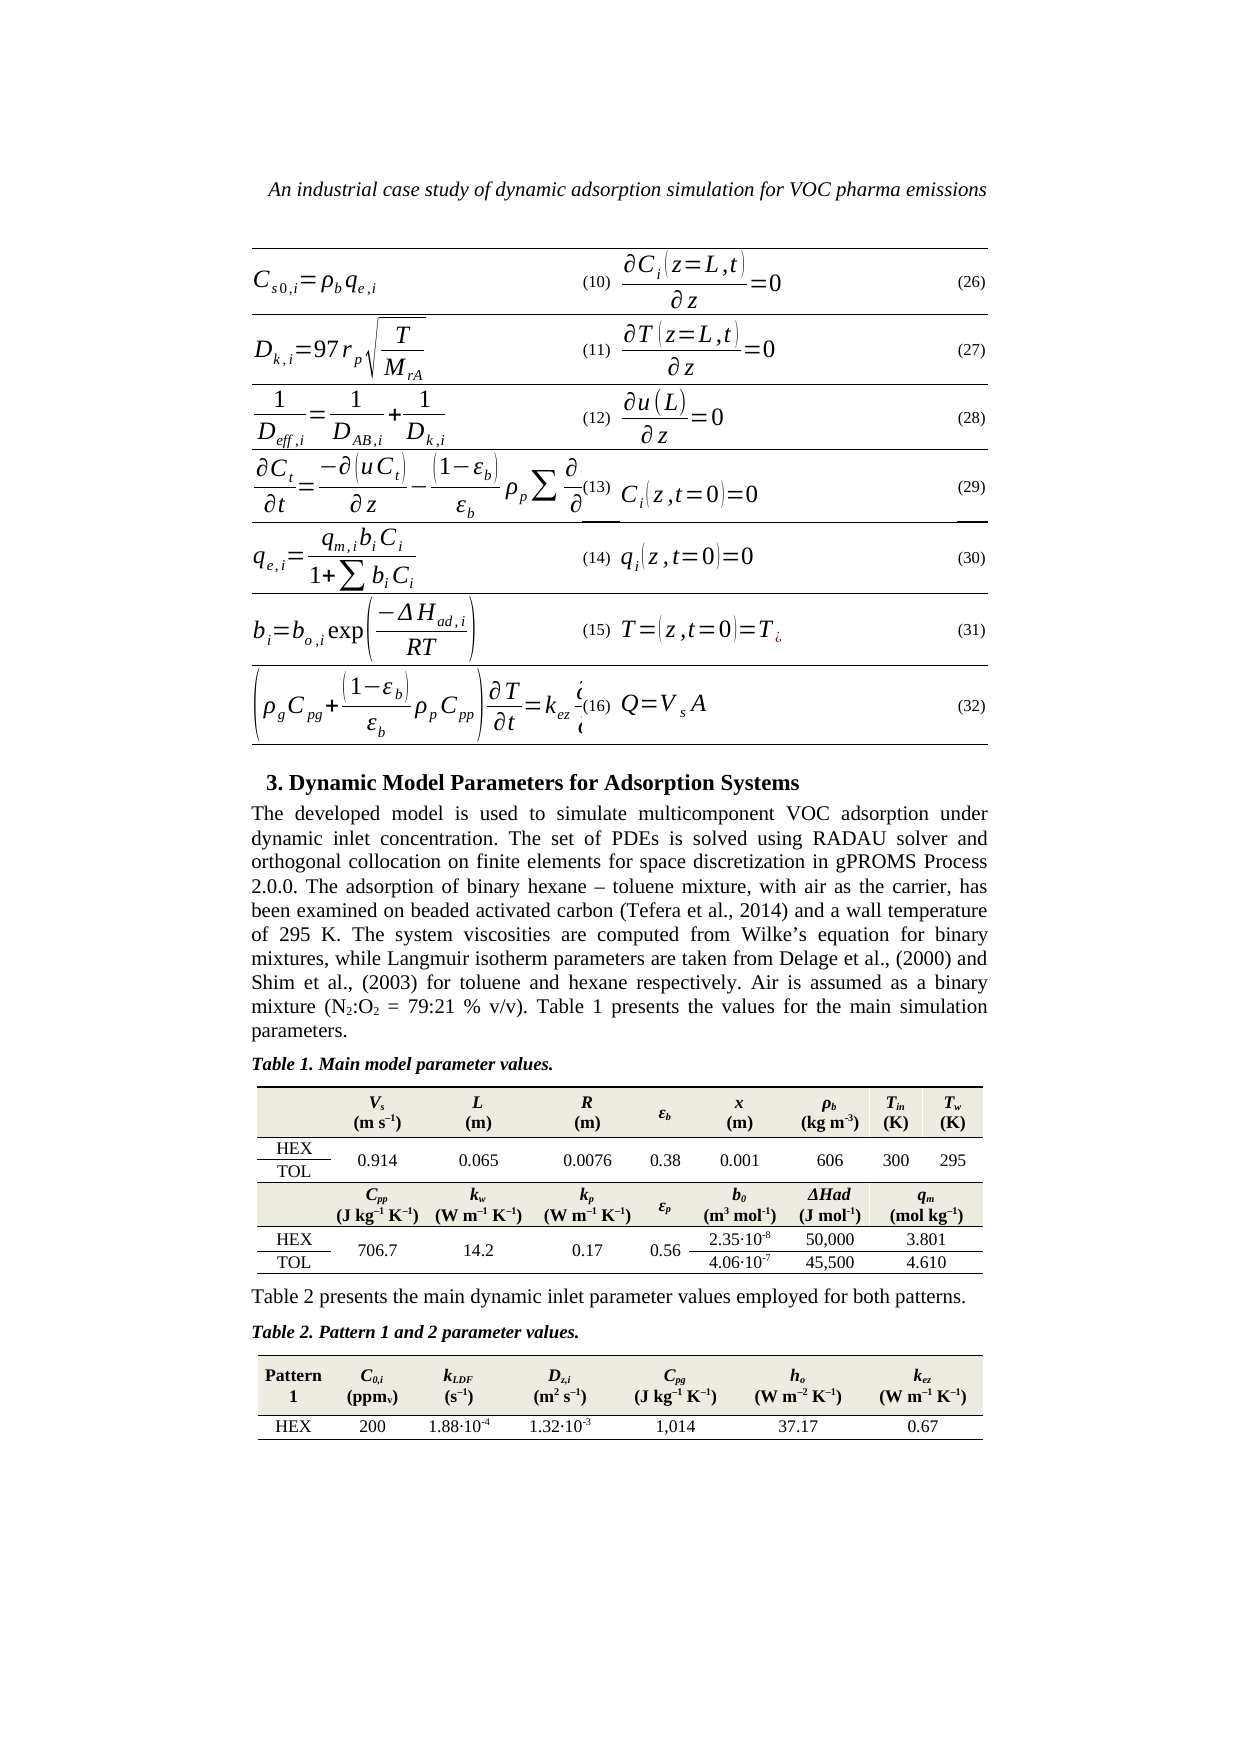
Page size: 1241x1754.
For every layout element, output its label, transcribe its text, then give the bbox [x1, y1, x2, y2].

table_cell qm (mol kg–1) [870, 1183, 983, 1226]
table_cell [252, 249, 582, 314]
table_cell [620, 450, 957, 521]
table_cell TOL [257, 1252, 331, 1273]
table_cell TOL [257, 1160, 331, 1182]
text Table 1. Main model parameter values. [251, 1052, 989, 1074]
table_cell 295 [923, 1138, 983, 1182]
table_cell 0.001 [689, 1138, 790, 1182]
table_cell b0 (m3 mol-1) [689, 1183, 790, 1226]
table_cell 0.56 [641, 1227, 689, 1273]
table_cell kp (W m–1 K–1) [533, 1183, 641, 1226]
table_header L (m) [423, 1088, 533, 1137]
table_cell HEX [257, 1138, 331, 1158]
text Dynamic Model Parameters for Adsorption Systems [266, 770, 989, 795]
table_cell (14) [582, 523, 620, 593]
table_cell (10) [582, 249, 620, 314]
table_header kez (W m–1 K–1) [863, 1356, 983, 1415]
table_cell [252, 450, 582, 521]
table_cell 606 [790, 1138, 869, 1182]
table_cell 2.35∙10-8 [689, 1227, 790, 1251]
table_header R (m) [533, 1088, 641, 1137]
table_cell 50,000 [790, 1227, 869, 1251]
table_header ρb (kg m-3) [790, 1088, 869, 1137]
table_cell [257, 1183, 331, 1226]
text Table 2 presents the main dynamic inlet parameter values employed for both patterns. [251, 1284, 989, 1308]
table_header Cpg (J kg–1 K–1) [618, 1356, 733, 1415]
table_cell 1.32∙10-3 [502, 1416, 618, 1439]
table_cell 0.38 [641, 1138, 689, 1182]
table_header Pattern 1 [258, 1356, 329, 1415]
table_cell 200 [329, 1416, 416, 1439]
table_cell (29) [957, 450, 988, 521]
table_cell [620, 523, 957, 593]
table_header ho (W m–2 K–1) [733, 1356, 863, 1415]
table_cell [620, 249, 957, 314]
table_cell HEX [257, 1227, 331, 1251]
table_header kLDF (s–1) [416, 1356, 502, 1415]
table_cell (11) [582, 315, 620, 384]
table_cell (15) [582, 594, 620, 665]
table_cell (13) [582, 450, 620, 521]
table_cell 1,014 [618, 1416, 733, 1439]
table_cell 4.610 [870, 1252, 983, 1273]
table_cell [252, 315, 582, 384]
table_cell [252, 666, 582, 744]
table_cell [252, 385, 582, 449]
table_cell (26) [957, 249, 988, 314]
table_cell 14.2 [423, 1227, 533, 1273]
table_cell ΔHad (J mol-1) [790, 1183, 869, 1226]
table_header Tw (K) [923, 1088, 983, 1137]
table_cell 0.065 [423, 1138, 533, 1182]
table_cell (16) [582, 666, 620, 744]
text Table 2. Pattern 1 and 2 parameter values. [251, 1321, 989, 1343]
table_cell 45,500 [790, 1252, 869, 1273]
table_cell (31) [957, 594, 988, 665]
table_cell 0.17 [533, 1227, 641, 1273]
table_header x (m) [689, 1088, 790, 1137]
table_cell (30) [957, 523, 988, 593]
table_cell [620, 666, 957, 744]
table_cell 37.17 [733, 1416, 863, 1439]
table_cell (32) [957, 666, 988, 744]
table_header Tin (K) [870, 1088, 922, 1137]
table_cell 706.7 [331, 1227, 423, 1273]
table_cell HEX [258, 1416, 329, 1439]
table_cell [620, 385, 957, 449]
table_cell 4.06∙10-7 [689, 1252, 790, 1273]
table_cell 0.0076 [533, 1138, 641, 1182]
table_cell [620, 315, 957, 384]
table_cell [620, 594, 957, 665]
text The developed model is used to simulate multicomponent VOC adsorption under dynamic inlet concentration. The set of PDEs is solved using RADAU solver and orthogonal collocation on finite elements for space discretization in gPROMS Process 2.0.0. The adsorption of binary hexane – toluene mixture, with air as the carrier, has been examined on beaded activated carbon (Tefera et al., 2014) and a wall temperature of 295 K. The system viscosities are computed from Wilke’s equation for binary mixtures, while Langmuir isotherm parameters are taken from Delage et al., (2000) and Shim et al., (2003) for toluene and hexane respectively. Air is assumed as a binary mixture (N2:O2 = 79:21 % v/v). Table 1 presents the values for the main simulation parameters. [251, 801, 989, 1042]
table_cell 300 [870, 1138, 922, 1182]
table_cell [252, 594, 582, 665]
table_cell (27) [957, 315, 988, 384]
table_header [257, 1088, 331, 1137]
table_cell 3.801 [870, 1227, 983, 1251]
table_cell kw (W m–1 K–1) [423, 1183, 533, 1226]
table_cell Cpp (J kg–1 K–1) [331, 1183, 423, 1226]
table_cell 0.67 [863, 1416, 983, 1439]
table_cell 0.914 [331, 1138, 423, 1182]
table_header εb [641, 1088, 689, 1137]
table_cell 1.88∙10-4 [416, 1416, 502, 1439]
table_cell (12) [582, 385, 620, 449]
table_cell [252, 523, 582, 593]
table_header Vs (m s–1) [331, 1088, 423, 1137]
table_header Dz,i (m2 s–1) [502, 1356, 618, 1415]
table_cell (28) [957, 385, 988, 449]
table_header C0,i (ppmv) [329, 1356, 416, 1415]
table_cell εp [641, 1183, 689, 1226]
